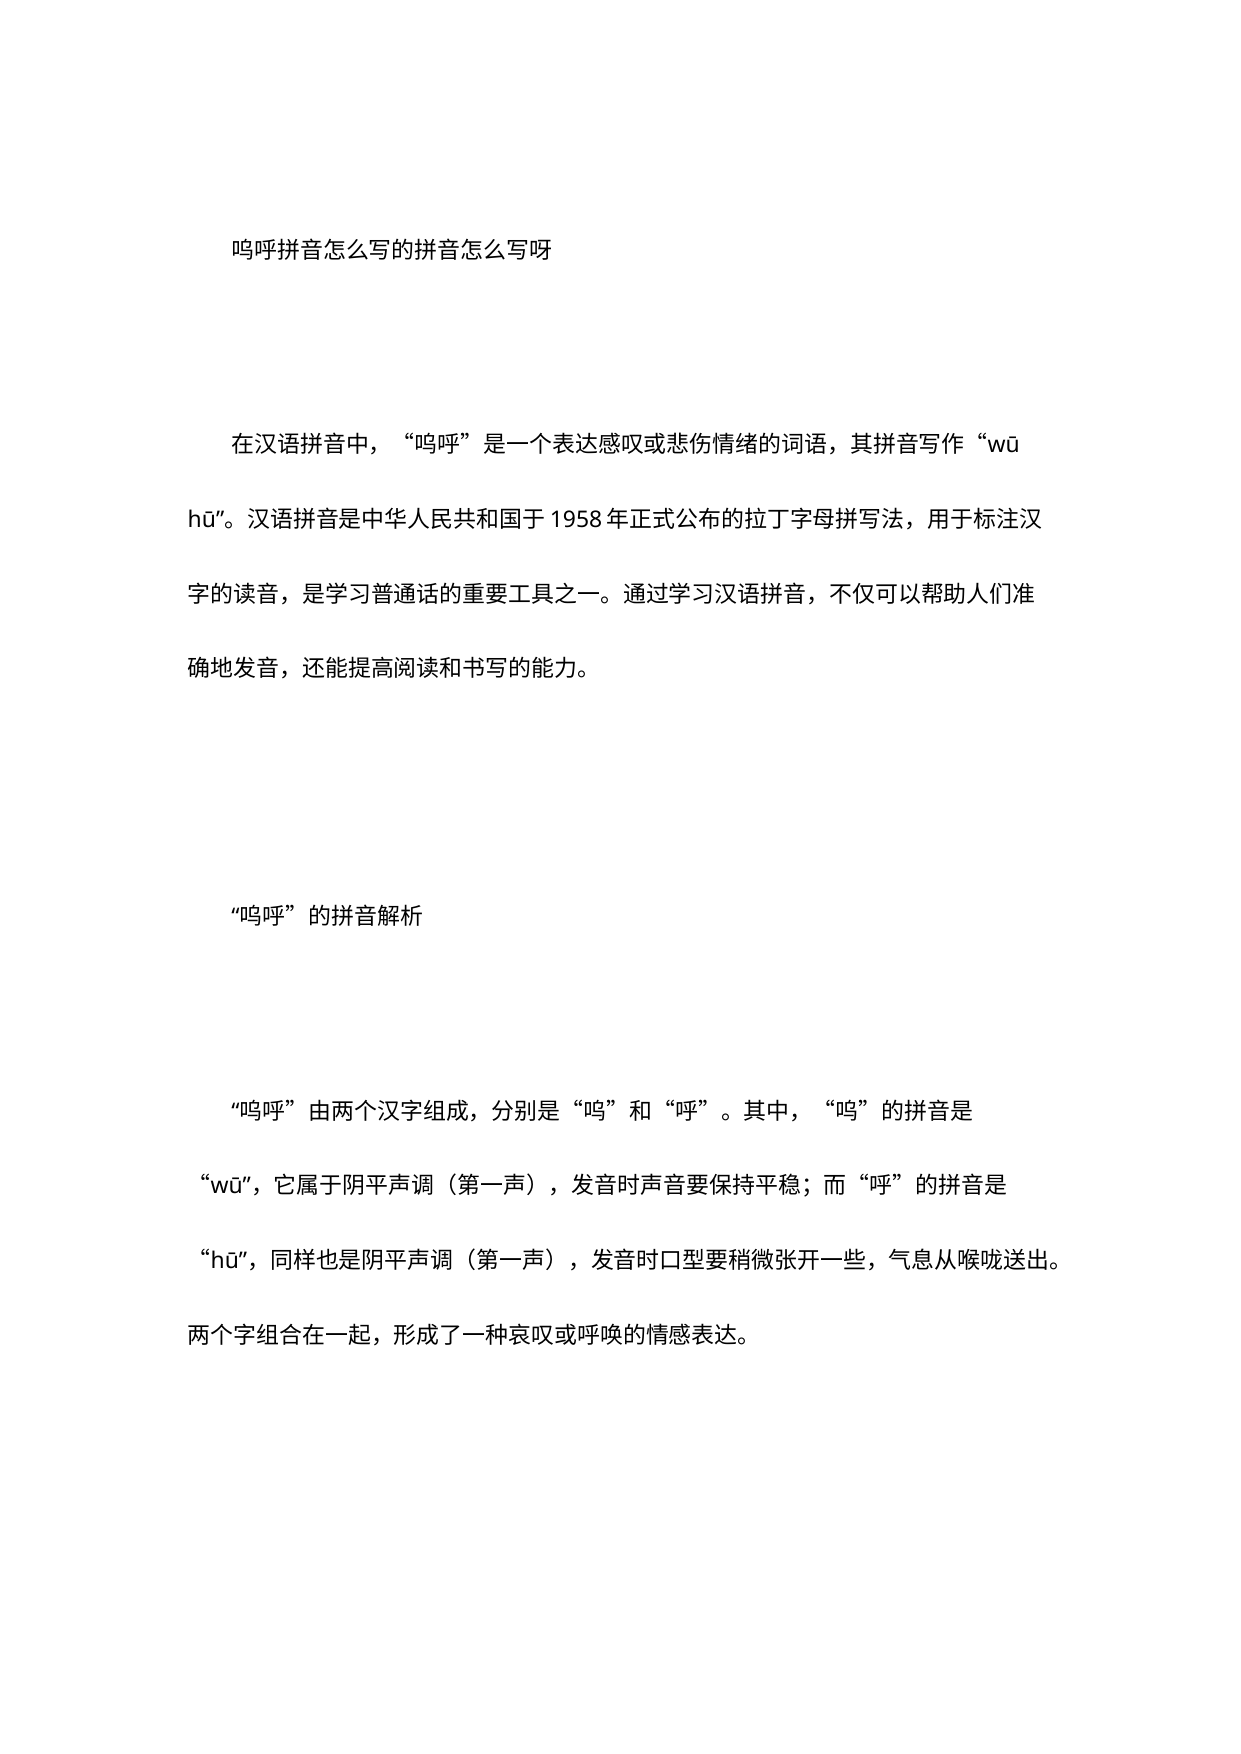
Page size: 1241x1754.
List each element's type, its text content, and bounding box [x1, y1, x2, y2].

text 在汉语拼音中，“呜呼”是一个表达感叹或悲伤情绪的词语，其拼音写作“wū hū”。汉语拼音是中华人民共和国于1958年正式公布的拉丁字母拼写法，用于标注汉字的读音，是学习普通话的重要工具之一。通过学习汉语拼音，不仅可以帮助人们准确地发音，还能提高阅读和书写的能力。 [187, 410, 1053, 699]
text 呜呼拼音怎么写的拼音怎么写呀 [187, 216, 1053, 281]
text “呜呼”的拼音解析 [187, 882, 1053, 947]
text “呜呼”由两个汉字组成，分别是“呜”和“呼”。其中，“呜”的拼音是“wū”，它属于阴平声调（第一声），发音时声音要保持平稳；而“呼”的拼音是“hū”，同样也是阴平声调（第一声），发音时口型要稍微张开一些，气息从喉咙送出。两个字组合在一起，形成了一种哀叹或呼唤的情感表达。 [187, 1077, 1053, 1366]
